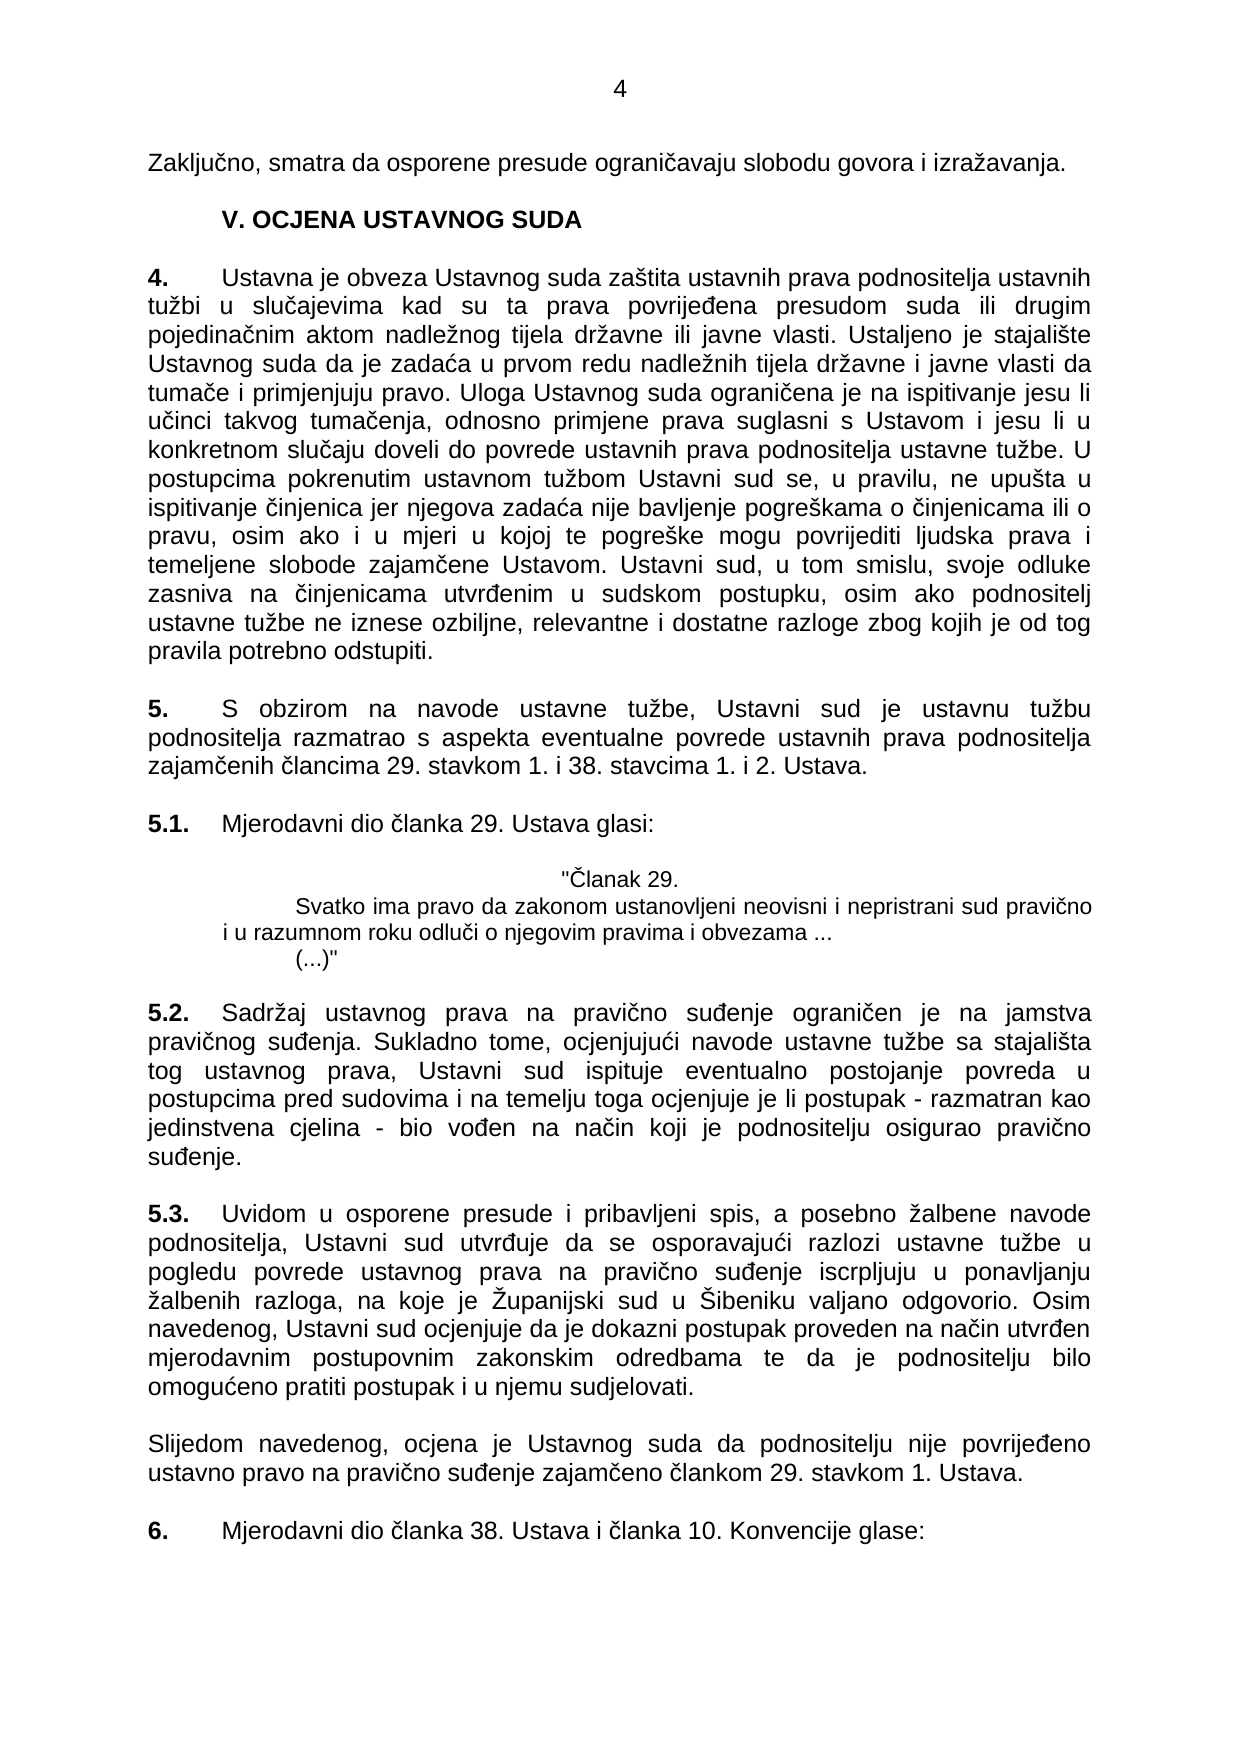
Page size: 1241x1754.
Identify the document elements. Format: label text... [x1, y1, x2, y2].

text 5. S obzirom na navode ustavne tužbe, Ustavni sud je ustavnu tužbu podnositelja razmatrao s aspekta eventualne povrede ustavnih prava podnositelja zajamčenih člancima 29. stavkom 1. i 38. stavcima 1. i 2. Ustava. [148, 694, 1093, 780]
text 6. Mjerodavni dio članka 38. Ustava i članka 10. Konvencije glase: [148, 1516, 1093, 1544]
text 5.3. Uvidom u osporene presude i pribavljeni spis, a posebno žalbene navode podnositelja, Ustavni sud utvrđuje da se osporavajući razlozi ustavne tužbe u pogledu povrede ustavnog prava na pravično suđenje iscrpljuju u ponavljanju žalbenih razloga, na koje je Županijski sud u Šibeniku valjano odgovorio. Osim navedenog, Ustavni sud ocjenjuje da je dokazni postupak proveden na način utvrđen mjerodavnim postupovnim zakonskim odredbama te da je podnositelju bilo omogućeno pratiti postupak i u njemu sudjelovati. [148, 1199, 1093, 1401]
text 5.1. Mjerodavni dio članka 29. Ustava glasi: [148, 809, 1093, 838]
text "Članak 29. [148, 866, 1093, 893]
text V. OCJENA USTAVNOG SUDA [148, 205, 1093, 234]
text 5.2. Sadržaj ustavnog prava na pravično suđenje ograničen je na jamstva pravičnog suđenja. Sukladno tome, ocjenjujući navode ustavne tužbe sa stajališta tog ustavnog prava, Ustavni sud ispituje eventualno postojanje povreda u postupcima pred sudovima i na temelju toga ocjenjuje je li postupak - razmatran kao jedinstvena cjelina - bio vođen na način koji je podnositelju osigurao pravično suđenje. [148, 998, 1093, 1171]
text Svatko ima pravo da zakonom ustanovljeni neovisni i nepristrani sud pravično i u razumnom roku odluči o njegovim pravima i obvezama ... [223, 893, 1093, 945]
text Slijedom navedenog, ocjena je Ustavnog suda da podnositelju nije povrijeđeno ustavno pravo na pravično suđenje zajamčeno člankom 29. stavkom 1. Ustava. [148, 1429, 1093, 1487]
text 4. Ustavna je obveza Ustavnog suda zaštita ustavnih prava podnositelja ustavnih tužbi u slučajevima kad su ta prava povrijeđena presudom suda ili drugim pojedinačnim aktom nadležnog tijela državne ili javne vlasti. Ustaljeno je stajalište Ustavnog suda da je zadaća u prvom redu nadležnih tijela državne i javne vlasti da tumače i primjenjuju pravo. Uloga Ustavnog suda ograničena je na ispitivanje jesu li učinci takvog tumačenja, odnosno primjene prava suglasni s Ustavom i jesu li u konkretnom slučaju doveli do povrede ustavnih prava podnositelja ustavne tužbe. U postupcima pokrenutim ustavnom tužbom Ustavni sud se, u pravilu, ne upušta u ispitivanje činjenica jer njegova zadaća nije bavljenje pogreškama o činjenicama ili o pravu, osim ako i u mjeri u kojoj te pogreške mogu povrijediti ljudska prava i temeljene slobode zajamčene Ustavom. Ustavni sud, u tom smislu, svoje odluke zasniva na činjenicama utvrđenim u sudskom postupku, osim ako podnositelj ustavne tužbe ne iznese ozbiljne, relevantne i dostatne razloge zbog kojih je od tog pravila potrebno odstupiti. [148, 263, 1093, 665]
text Zaključno, smatra da osporene presude ograničavaju slobodu govora i izražavanja. [148, 148, 1093, 176]
text (...)" [223, 945, 1093, 972]
